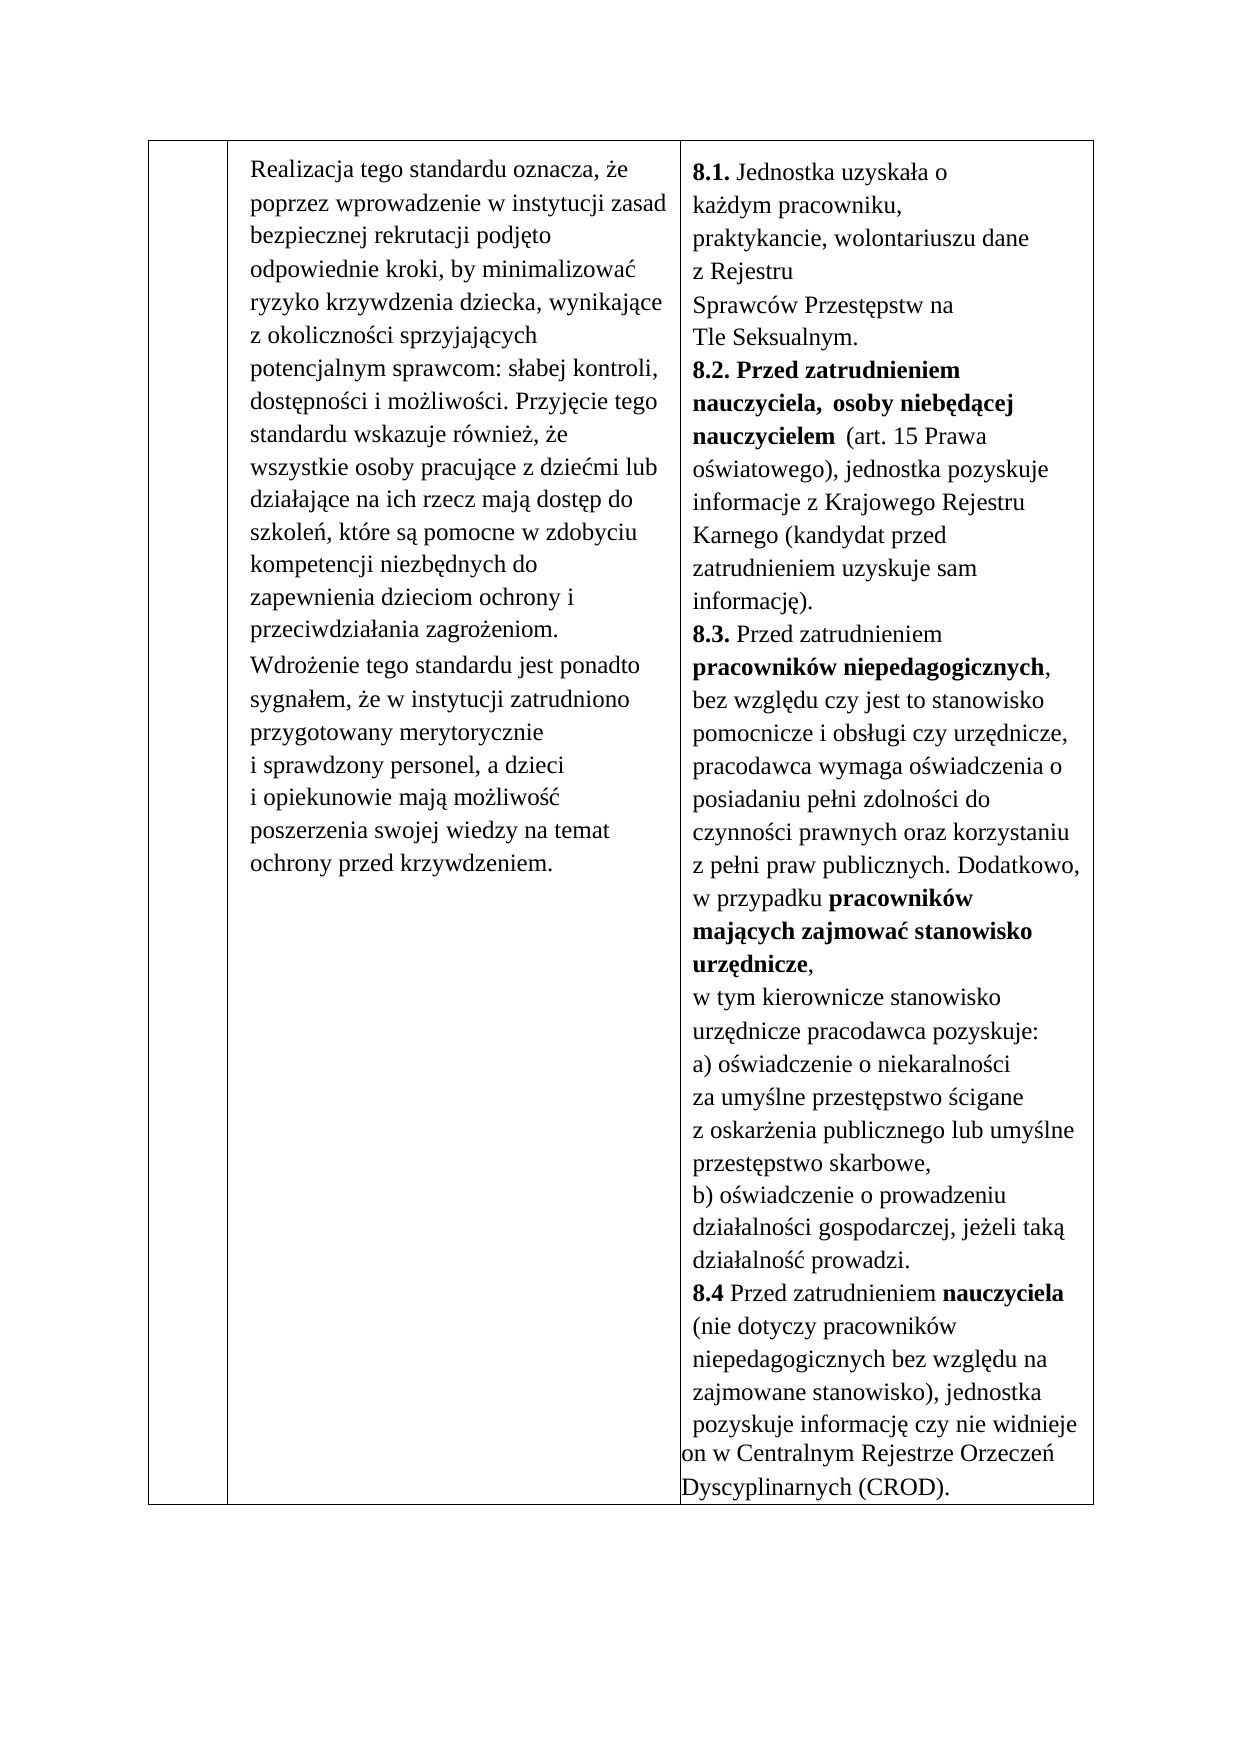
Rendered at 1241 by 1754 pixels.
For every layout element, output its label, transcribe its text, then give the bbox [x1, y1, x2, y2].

table_cell Realizacja tego standardu oznacza, że poprzez wprowadzenie w instytucji zasad bezpiecznej rekrutacji podjęto odpowiednie kroki, by minimalizować ryzyko krzywdzenia dziecka, wynikające z okoliczności sprzyjających potencjalnym sprawcom: słabej kontroli, dostępności i możliwości. Przyjęcie tego standardu wskazuje również, że wszystkie osoby pracujące z dziećmi lub działające na ich rzecz mają dostęp do szkoleń, które są pomocne w zdobyciu kompetencji niezbędnych do zapewnienia dzieciom ochrony i przeciwdziałania zagrożeniom. Wdrożenie tego standardu jest ponadto sygnałem, że w instytucji zatrudniono przygotowany merytorycznie i sprawdzony personel, a dzieci i opiekunowie mają możliwość poszerzenia swojej wiedzy na temat ochrony przed krzywdzeniem. [228, 141, 680, 1504]
table_cell Jednostka uzyskała o każdym pracowniku, praktykancie, wolontariuszu dane z Rejestru Sprawców Przestępstw na Tle Seksualnym. Przed zatrudnieniem nauczyciela, osoby niebędącej nauczycielem (art. 15 Prawa oświatowego), jednostka pozyskuje informacje z Krajowego Rejestru Karnego (kandydat przed zatrudnieniem uzyskuje sam informację). Przed zatrudnieniem pracowników niepedagogicznych, bez względu czy jest to stanowisko pomocnicze i obsługi czy urzędnicze, pracodawca wymaga oświadczenia o posiadaniu pełni zdolności do czynności prawnych oraz korzystaniu z pełni praw publicznych. Dodatkowo, w przypadku pracowników mających zajmować stanowisko urzędnicze, w tym kierownicze stanowisko urzędnicze pracodawca pozyskuje: oświadczenie o niekaralności za umyślne przestępstwo ścigane z oskarżenia publicznego lub umyślne przestępstwo skarbowe, oświadczenie o prowadzeniu działalności gospodarczej, jeżeli taką działalność prowadzi. 8.4 Przed zatrudnieniem nauczyciela (nie dotyczy pracowników niepedagogicznych bez względu na zajmowane stanowisko), jednostka pozyskuje informację czy nie widnieje on w Centralnym Rejestrze Orzeczeń Dyscyplinarnych (CROD). [681, 141, 1093, 1504]
table_cell [149, 141, 227, 1504]
